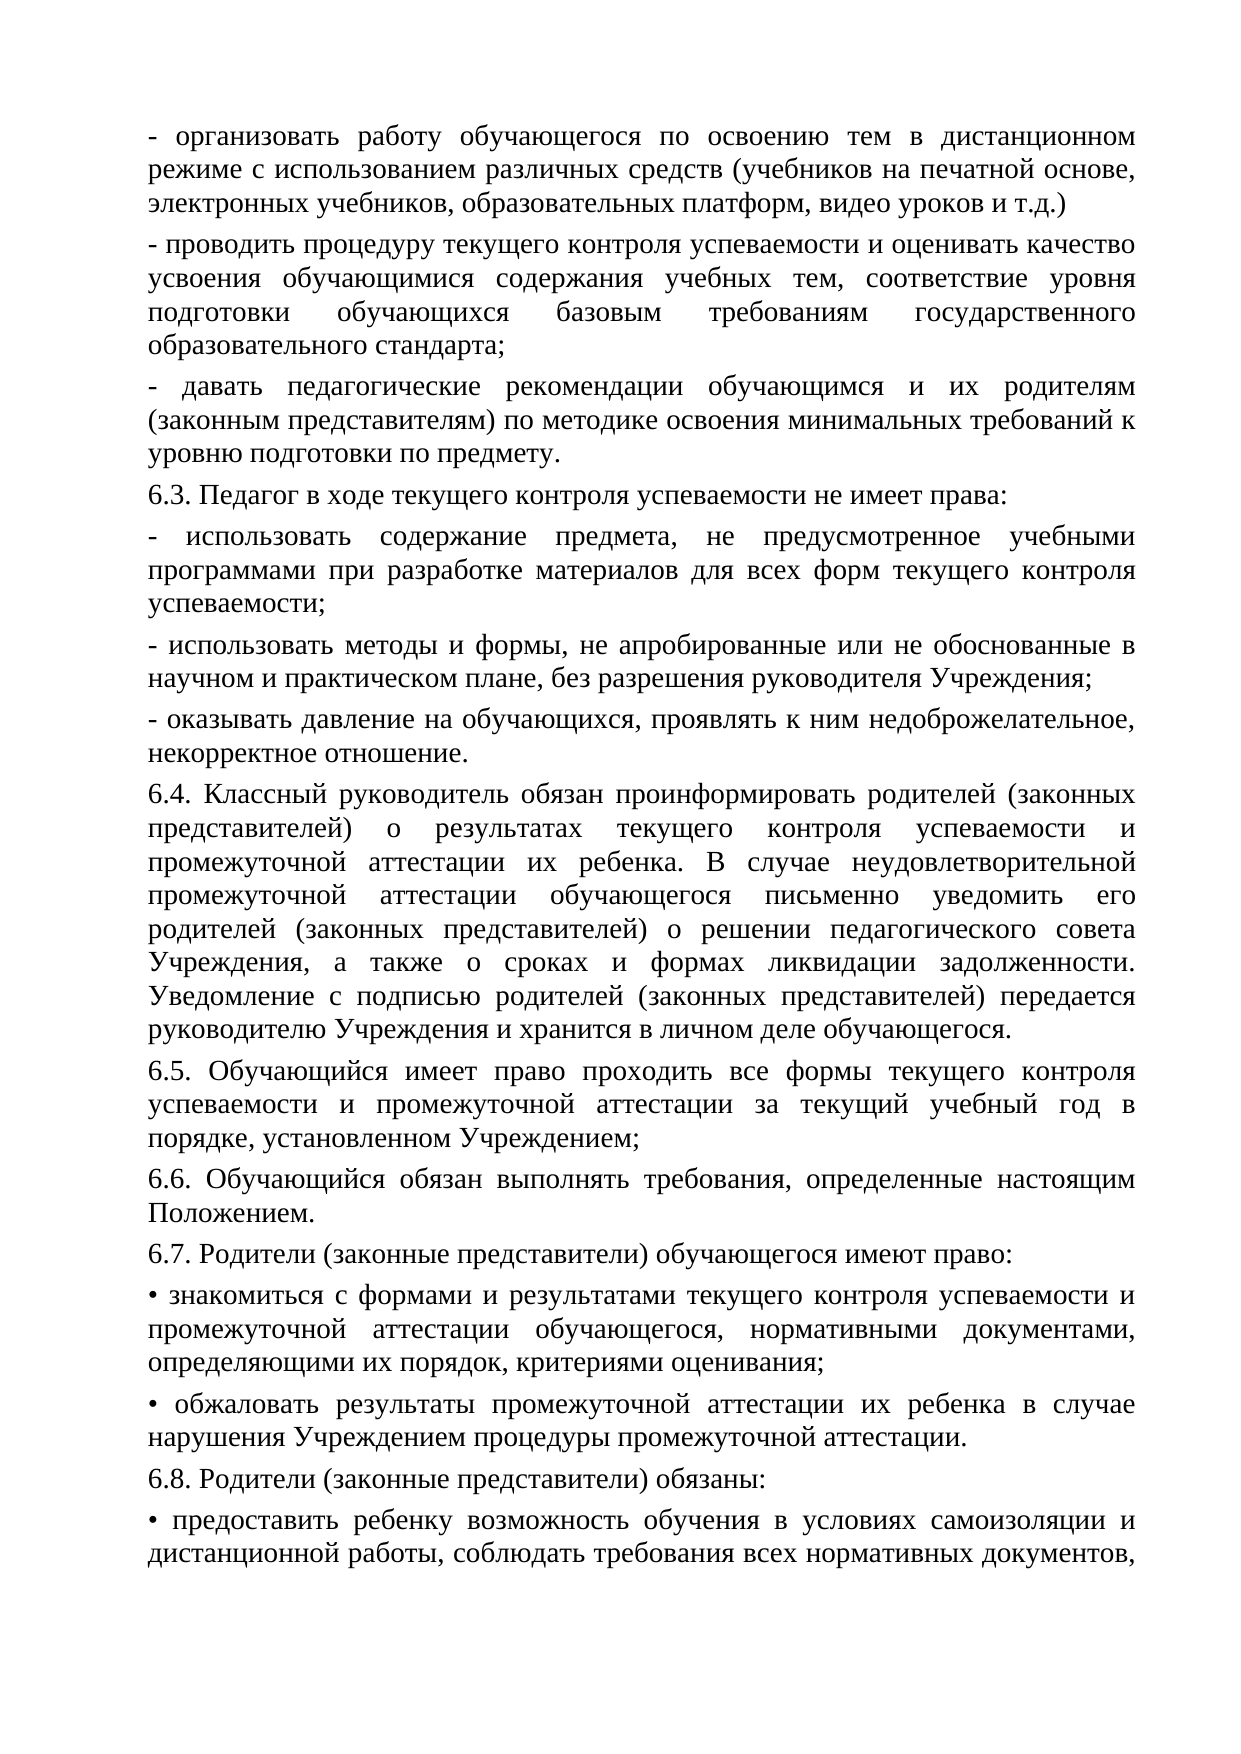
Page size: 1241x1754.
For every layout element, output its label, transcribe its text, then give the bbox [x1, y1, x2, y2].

text • обжаловать результаты промежуточной аттестации их ребенка в случае нарушения Учреждением процедуры промежуточной аттестации. [148, 1386, 1137, 1453]
text • знакомиться с формами и результатами текущего контроля успеваемости и промежуточной аттестации обучающегося, нормативными документами, определяющими их порядок, критериями оценивания; [148, 1277, 1137, 1378]
text 6.8. Родители (законные представители) обязаны: [148, 1461, 1137, 1494]
text - давать педагогические рекомендации обучающимся и их родителям (законным представителям) по методике освоения минимальных требований к уровню подготовки по предмету. [148, 368, 1137, 469]
text 6.5. Обучающийся имеет право проходить все формы текущего контроля успеваемости и промежуточной аттестации за текущий учебный год в порядке, установленном Учреждением; [148, 1053, 1137, 1153]
text - использовать методы и формы, не апробированные или не обоснованные в научном и практическом плане, без разрешения руководителя Учреждения; [148, 627, 1137, 694]
text - использовать содержание предмета, не предусмотренное учебными программами при разработке материалов для всех форм текущего контроля успеваемости; [148, 518, 1137, 619]
text 6.6. Обучающийся обязан выполнять требования, определенные настоящим Положением. [148, 1161, 1137, 1228]
text 6.4. Классный руководитель обязан проинформировать родителей (законных представителей) о результатах текущего контроля успеваемости и промежуточной аттестации их ребенка. В случае неудовлетворительной промежуточной аттестации обучающегося письменно уведомить его родителей (законных представителей) о решении педагогического совета Учреждения, а также о сроках и формах ликвидации задолженности. Уведомление с подписью родителей (законных представителей) передается руководителю Учреждения и хранится в личном деле обучающегося. [148, 777, 1137, 1045]
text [148, 1502, 1137, 1569]
text - организовать работу обучающегося по освоению тем в дистанционном режиме с использованием различных средств (учебников на печатной основе, электронных учебников, образовательных платформ, видео уроков и т.д.) [148, 118, 1137, 219]
text 6.7. Родители (законные представители) обучающегося имеют право: [148, 1236, 1137, 1269]
text 6.3. Педагог в ходе текущего контроля успеваемости не имеет права: [148, 477, 1137, 511]
text - оказывать давление на обучающихся, проявлять к ним недоброжелательное, некорректное отношение. [148, 702, 1137, 769]
text - проводить процедуру текущего контроля успеваемости и оценивать качество усвоения обучающимися содержания учебных тем, соответствие уровня подготовки обучающихся базовым требованиям государственного образовательного стандарта; [148, 227, 1137, 361]
